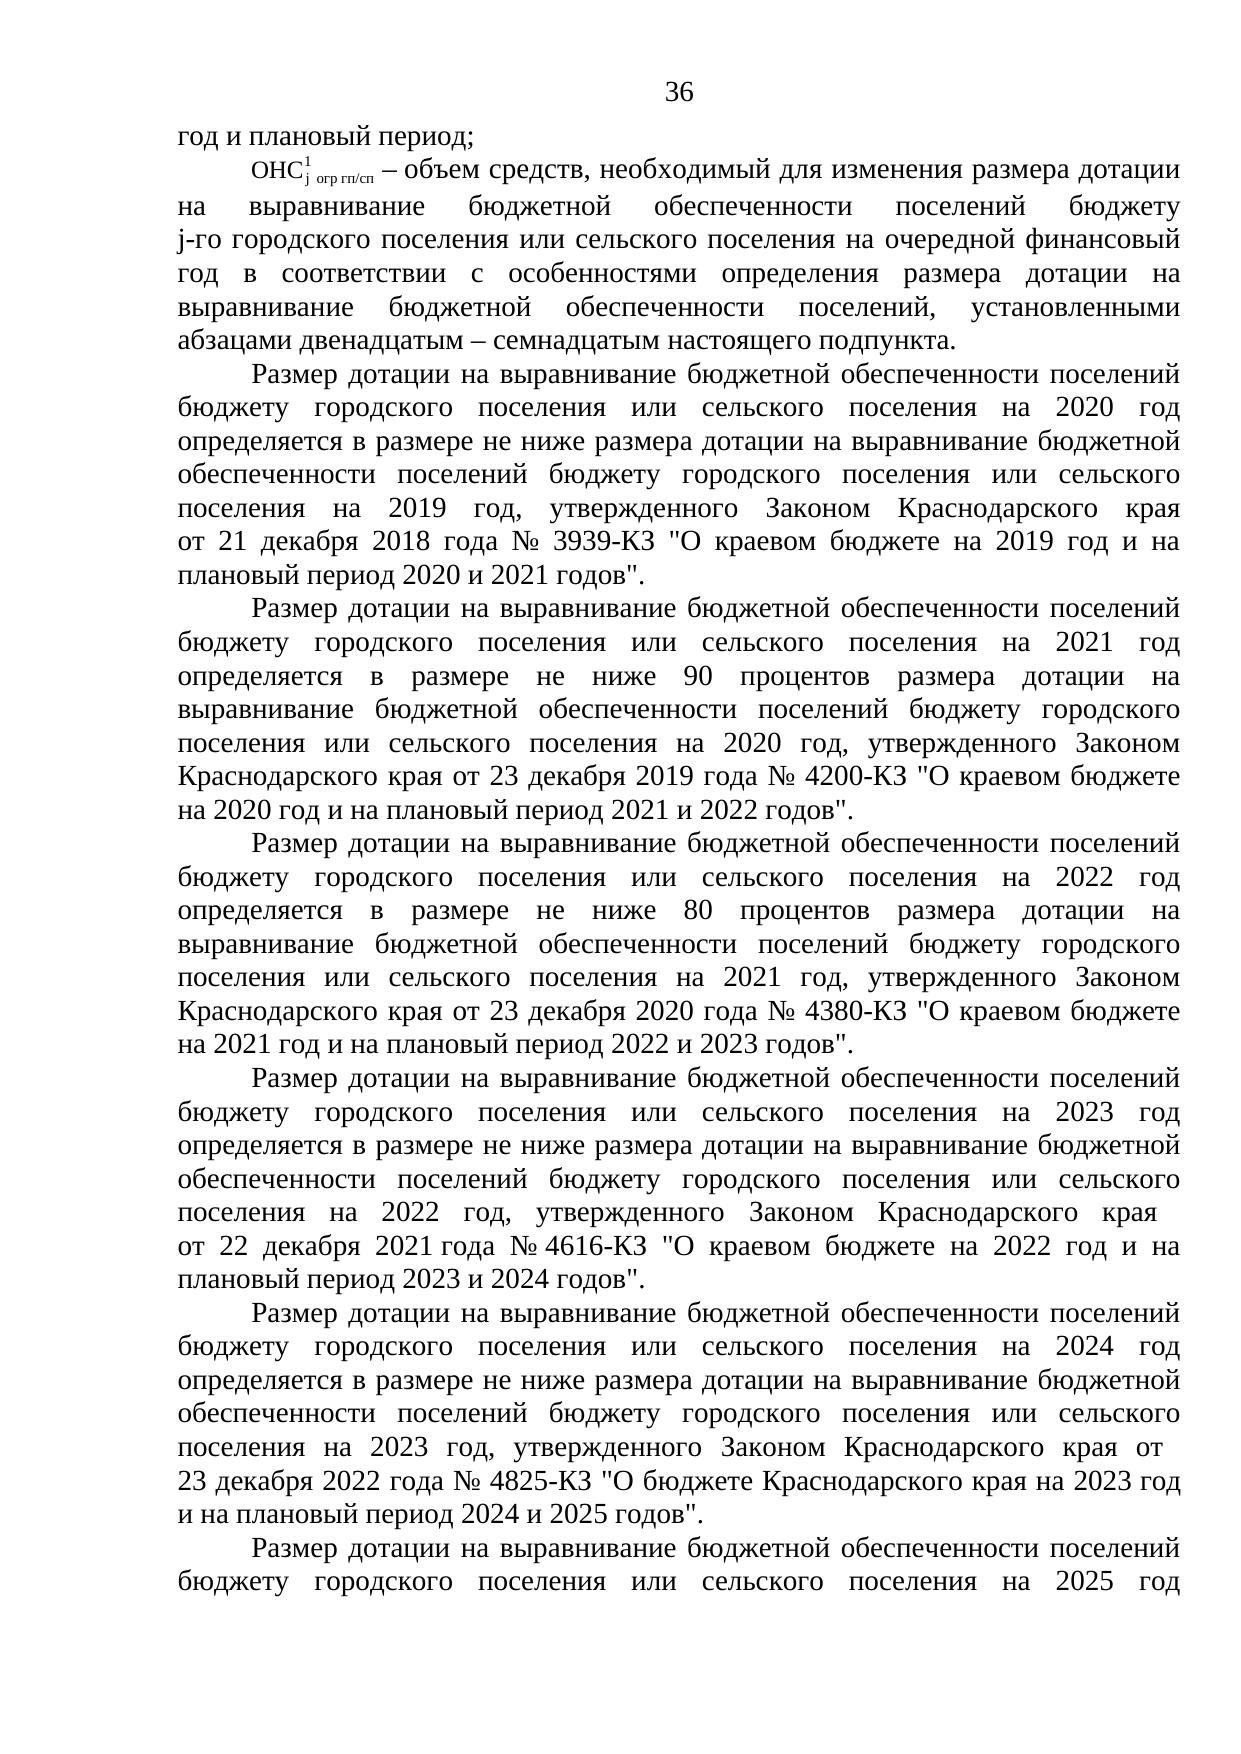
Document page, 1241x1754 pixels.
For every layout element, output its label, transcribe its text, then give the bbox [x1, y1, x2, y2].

text Размер дотации на выравнивание бюджетной обеспеченности поселений бюджету городского поселения или сельского поселения на 2024 год определяется в размере не ниже размера дотации на выравнивание бюджетной обеспеченности поселений бюджету городского поселения или сельского поселения на 2023 год, утвержденного Законом Краснодарского края от 23 декабря 2022 года № 4825-КЗ "О бюджете Краснодарского края на 2023 год и на плановый период 2024 и 2025 годов". [177, 1295, 1181, 1530]
text Размер дотации на выравнивание бюджетной обеспеченности поселений бюджету городского поселения или сельского поселения на 2023 год определяется в размере не ниже размера дотации на выравнивание бюджетной обеспеченности поселений бюджету городского поселения или сельского поселения на 2022 год, утвержденного Законом Краснодарского края от 22 декабря 2021 года № 4616-КЗ "О краевом бюджете на 2022 год и на плановый период 2023 и 2024 годов". [177, 1060, 1181, 1295]
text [177, 118, 1181, 152]
text Размер дотации на выравнивание бюджетной обеспеченности поселений бюджету городского поселения или сельского поселения на 2020 год определяется в размере не ниже размера дотации на выравнивание бюджетной обеспеченности поселений бюджету городского поселения или сельского поселения на 2019 год, утвержденного Законом Краснодарского края от 21 декабря 2018 года № 3939-КЗ "О краевом бюджете на 2019 год и на плановый период 2020 и 2021 годов". [177, 356, 1181, 591]
text – объем средств, необходимый для изменения размера дотации на выравнивание бюджетной обеспеченности поселений бюджету j-го городского поселения или сельского поселения на очередной финансовый год в соответствии с особенностями определения размера дотации на выравнивание бюджетной обеспеченности поселений, установленными абзацами двенадцатым – семнадцатым настоящего подпункта. [177, 152, 1181, 356]
text Размер дотации на выравнивание бюджетной обеспеченности поселений бюджету городского поселения или сельского поселения на 2022 год определяется в размере не ниже 80 процентов размера дотации на выравнивание бюджетной обеспеченности поселений бюджету городского поселения или сельского поселения на 2021 год, утвержденного Законом Краснодарского края от 23 декабря 2020 года № 4380-КЗ "О краевом бюджете на 2021 год и на плановый период 2022 и 2023 годов". [177, 825, 1181, 1060]
text Размер дотации на выравнивание бюджетной обеспеченности поселений бюджету городского поселения или сельского поселения на 2021 год определяется в размере не ниже 90 процентов размера дотации на выравнивание бюджетной обеспеченности поселений бюджету городского поселения или сельского поселения на 2020 год, утвержденного Законом Краснодарского края от 23 декабря 2019 года № 4200-КЗ "О краевом бюджете на 2020 год и на плановый период 2021 и 2022 годов". [177, 591, 1181, 825]
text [177, 1530, 1181, 1597]
